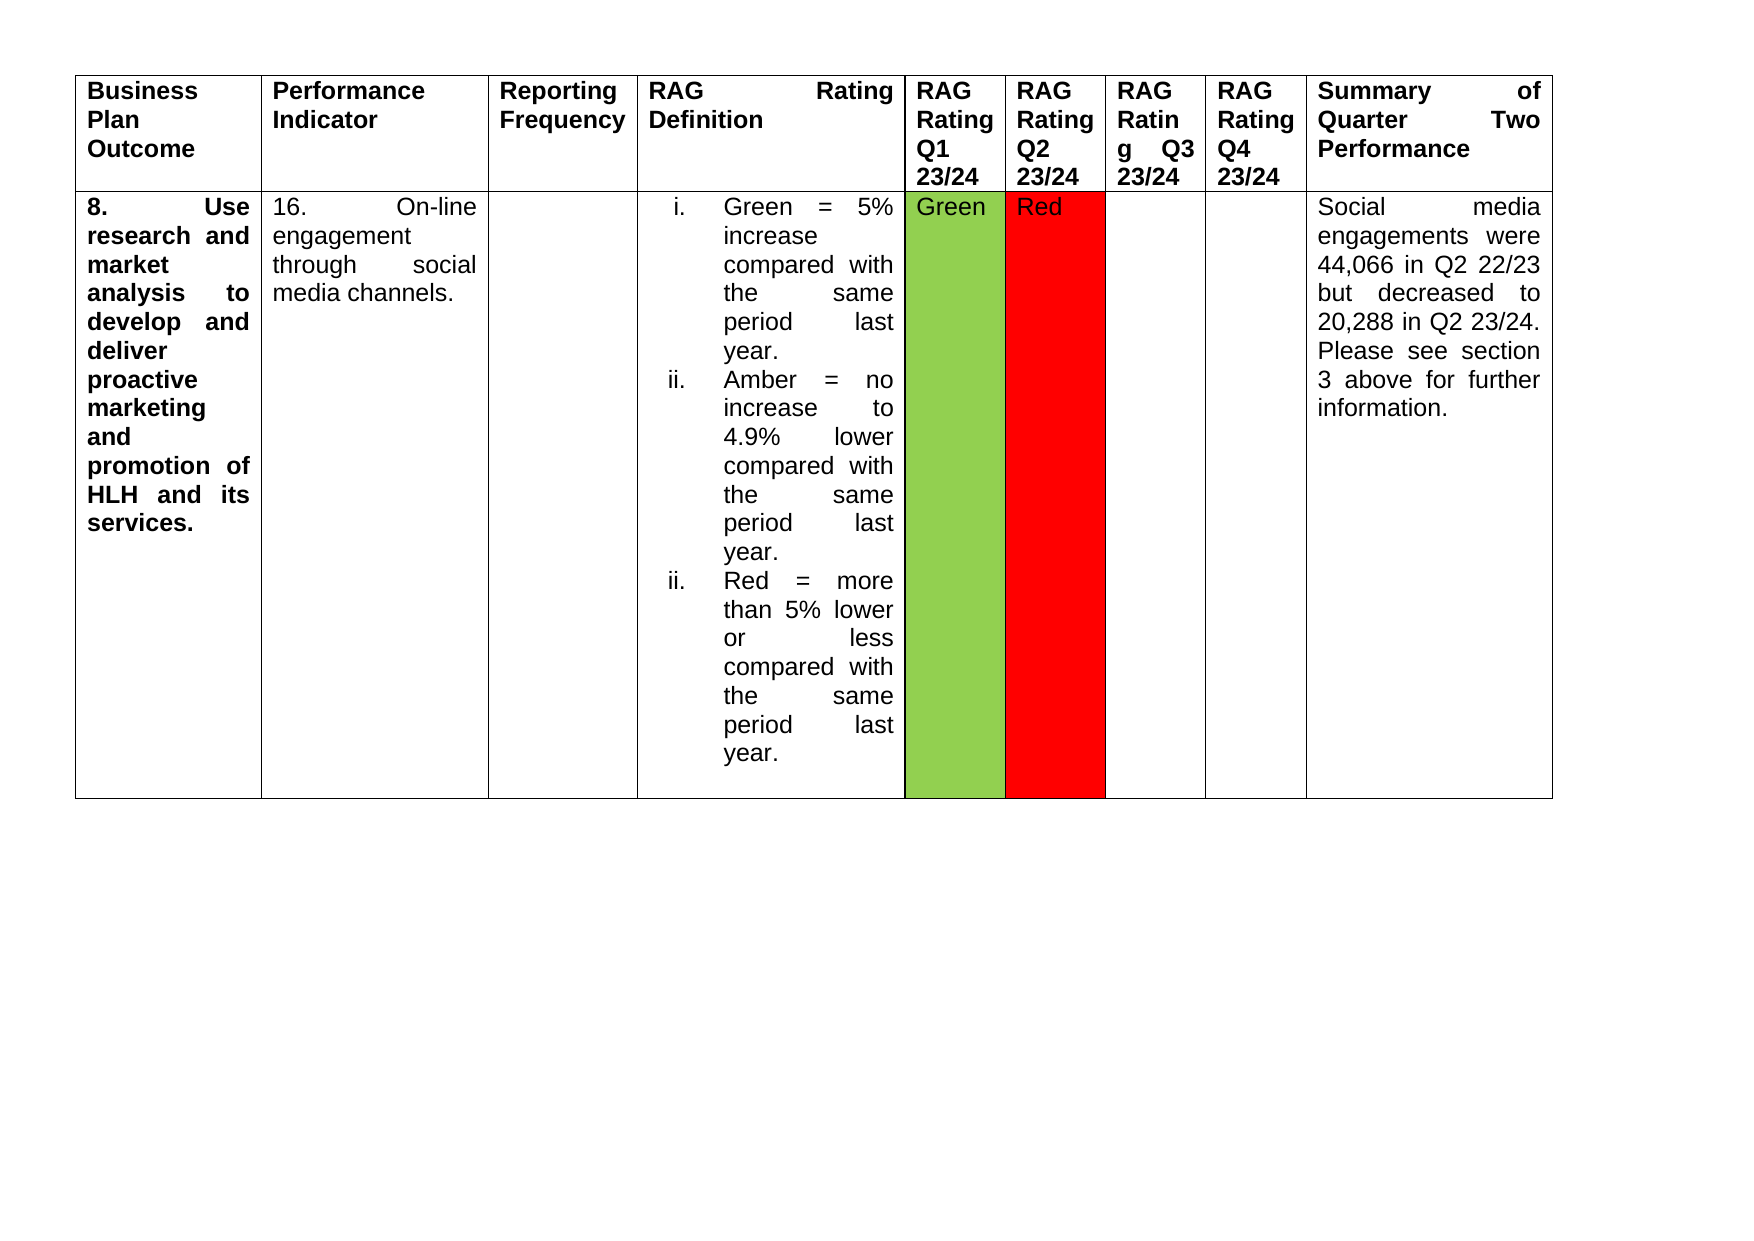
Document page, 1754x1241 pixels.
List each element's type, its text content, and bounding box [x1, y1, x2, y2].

table_cell Red [1006, 192, 1105, 798]
table_header RAG Rating Q1 23/24 [906, 76, 1005, 191]
table_cell Green [906, 192, 1005, 798]
table_cell [489, 192, 637, 798]
table_header RAG Rating Q4 23/24 [1206, 76, 1306, 191]
table_header Performance Indicator [262, 76, 488, 191]
table_header Business Plan Outcome [76, 76, 261, 191]
table_header Summary of Quarter Two Performance [1307, 76, 1552, 191]
table_cell Green = 5% increase compared with the same period last year. Amber = no increase to 4.9% lower compared with the same period last year. Red = more than 5% lower or less compared with the same period last year. [638, 192, 904, 798]
table_header Reporting Frequency [489, 76, 637, 191]
table_cell [1106, 192, 1205, 798]
table_cell 16. On-line engagement through social media channels. [262, 192, 488, 798]
table_cell 8. Use research and market analysis to develop and deliver proactive marketing and promotion of HLH and its services. [76, 192, 261, 798]
table_header RAG Rating Q3 23/24 [1106, 76, 1205, 191]
table_cell Social media engagements were 44,066 in Q2 22/23 but decreased to 20,288 in Q2 23/24. Please see section 3 above for further information. [1307, 192, 1552, 798]
table_cell [1206, 192, 1306, 798]
table_header RAG Rating Q2 23/24 [1006, 76, 1105, 191]
table_header RAG Rating Definition [638, 76, 904, 191]
